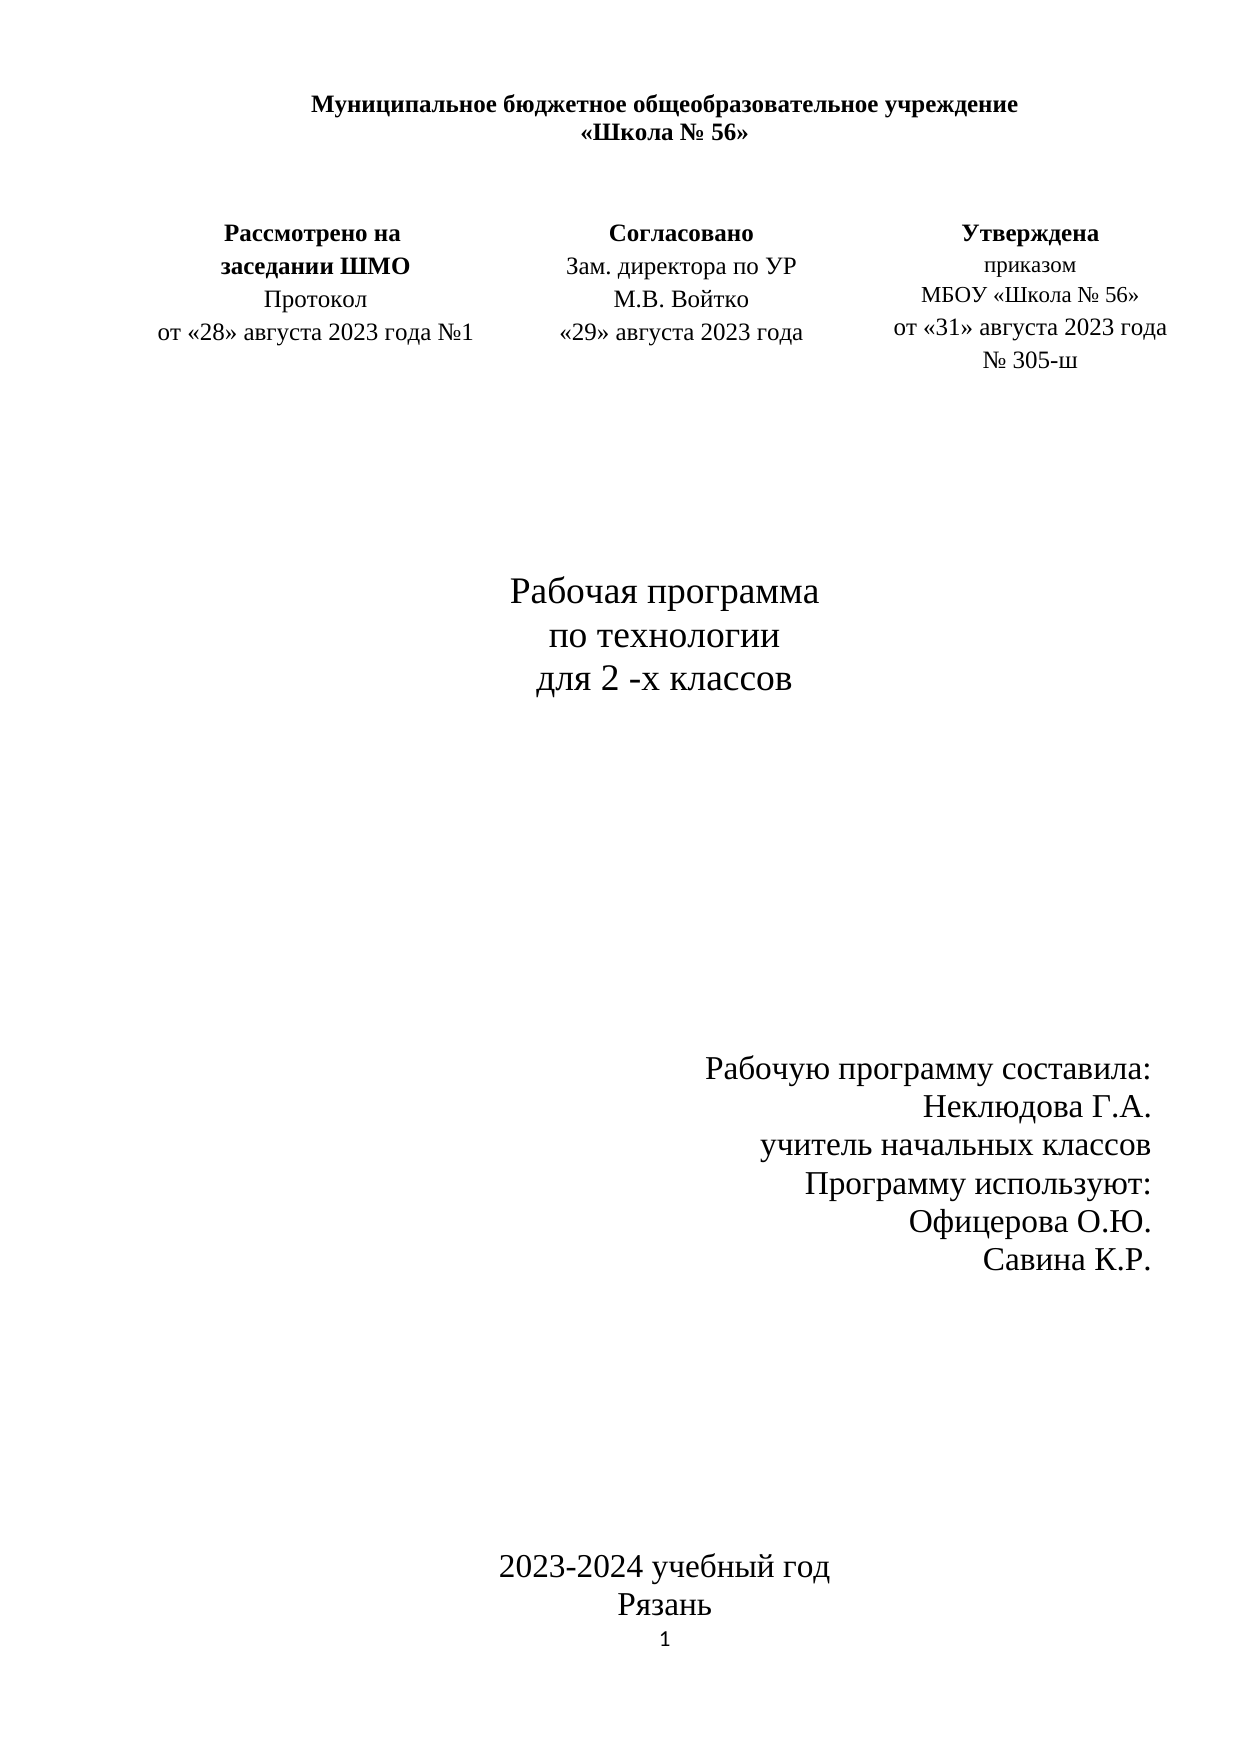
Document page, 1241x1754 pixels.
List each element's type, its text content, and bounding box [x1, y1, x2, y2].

text 2023-2024 учебный год [177, 1546, 1152, 1585]
text Рабочую программу составила: [177, 1048, 1152, 1086]
table_header Утверждена приказом МБОУ «Школа № 56» от «31» августа 2023 года № 305-ш [853, 218, 1207, 411]
text Рязань [177, 1585, 1152, 1623]
table_header Согласовано Зам. директора по УР М.В. Войтко «29» августа 2023 года [510, 218, 853, 411]
text по технологии [177, 612, 1152, 655]
table_header Рассмотрено на заседании ШМО Протокол от «28» августа 2023 года №1 [177, 218, 509, 411]
text для 2 -х классов [177, 655, 1152, 698]
text Неклюдова Г.А. [177, 1086, 1152, 1125]
text Программу используют: [177, 1163, 1152, 1201]
text Муниципальное бюджетное общеобразовательное учреждение [177, 89, 1152, 117]
text Рабочая программа [177, 569, 1152, 612]
text «Школа № 56» [177, 117, 1152, 146]
text Офицерова О.Ю. [177, 1201, 1152, 1240]
text Савина К.Р. [177, 1240, 1152, 1278]
text учитель начальных классов [177, 1125, 1152, 1163]
